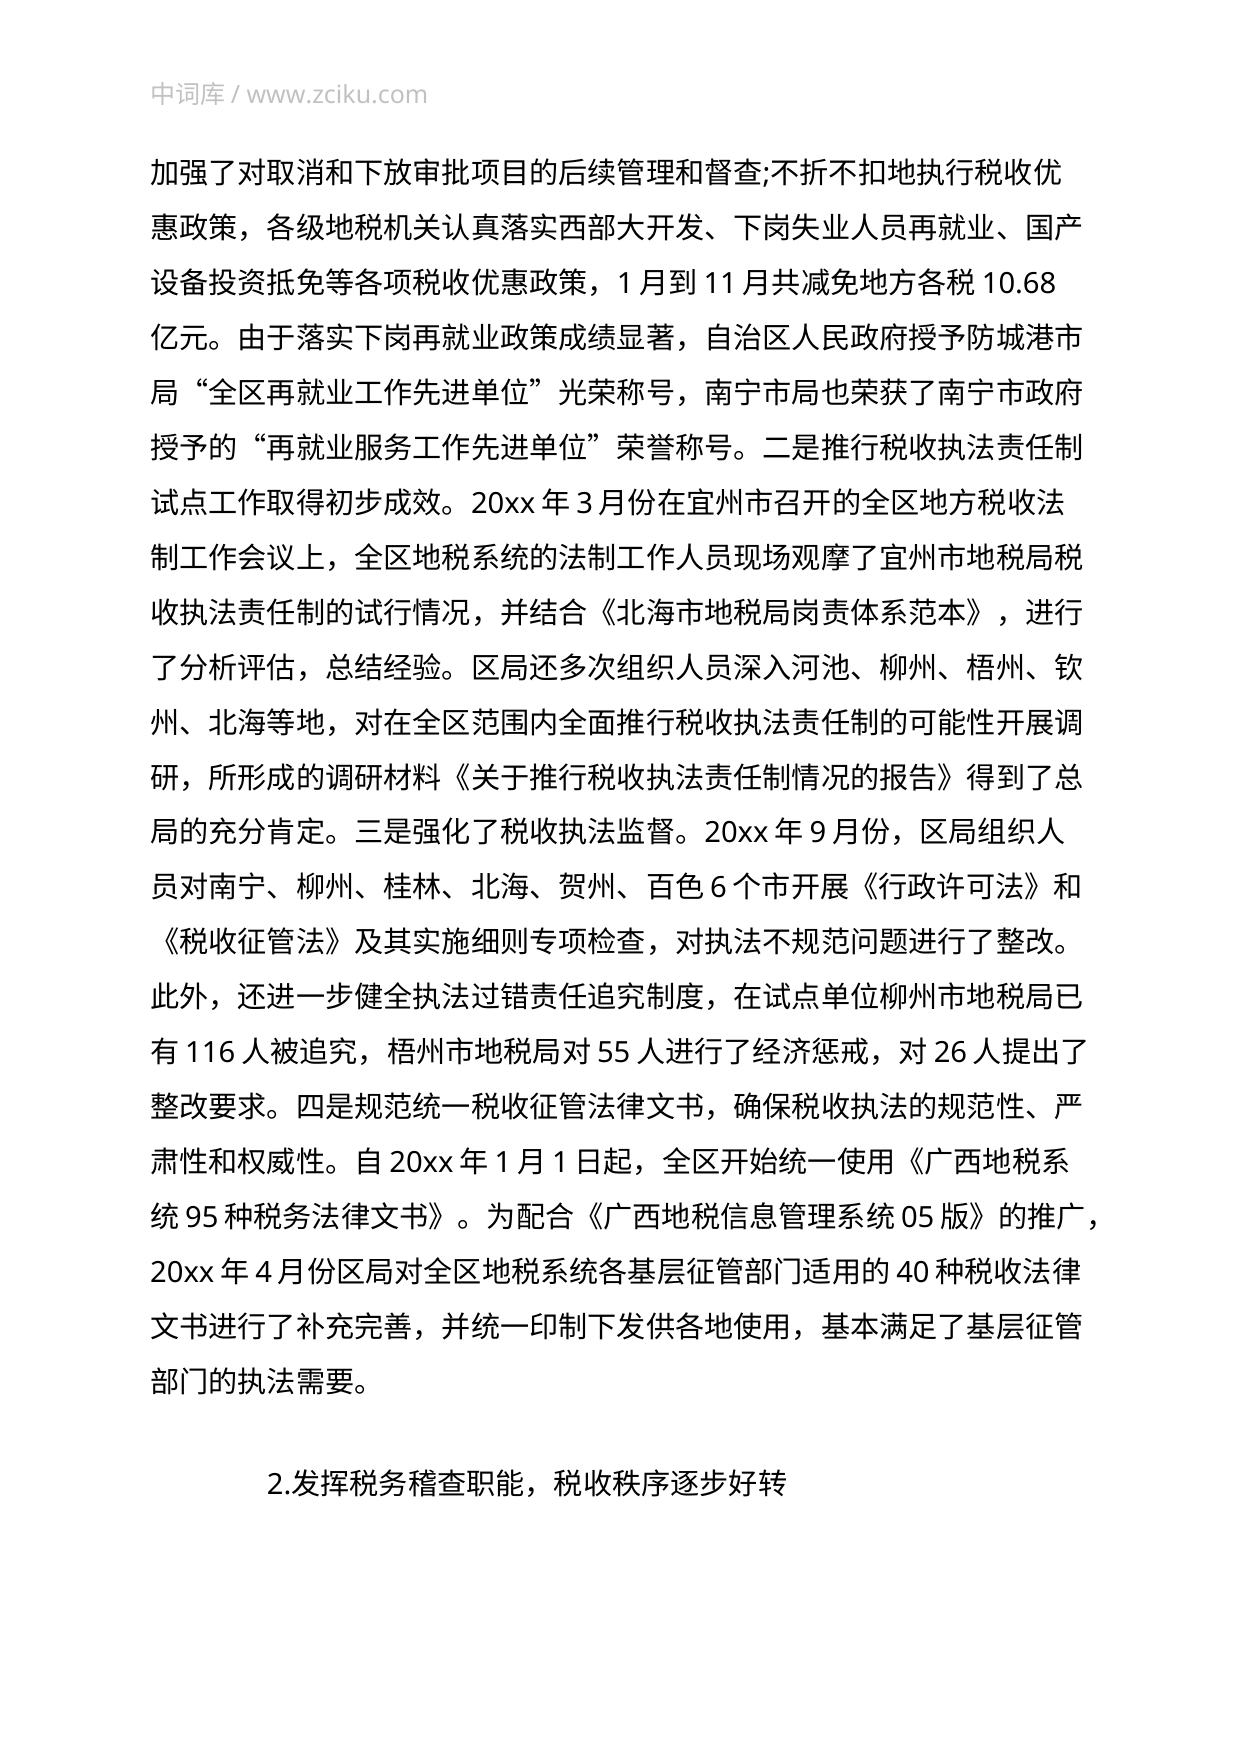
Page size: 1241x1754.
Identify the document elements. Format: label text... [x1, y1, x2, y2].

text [150, 150, 1090, 1401]
text 2.发挥税务稽查职能，税收秩序逐步好转 [150, 1460, 1090, 1503]
